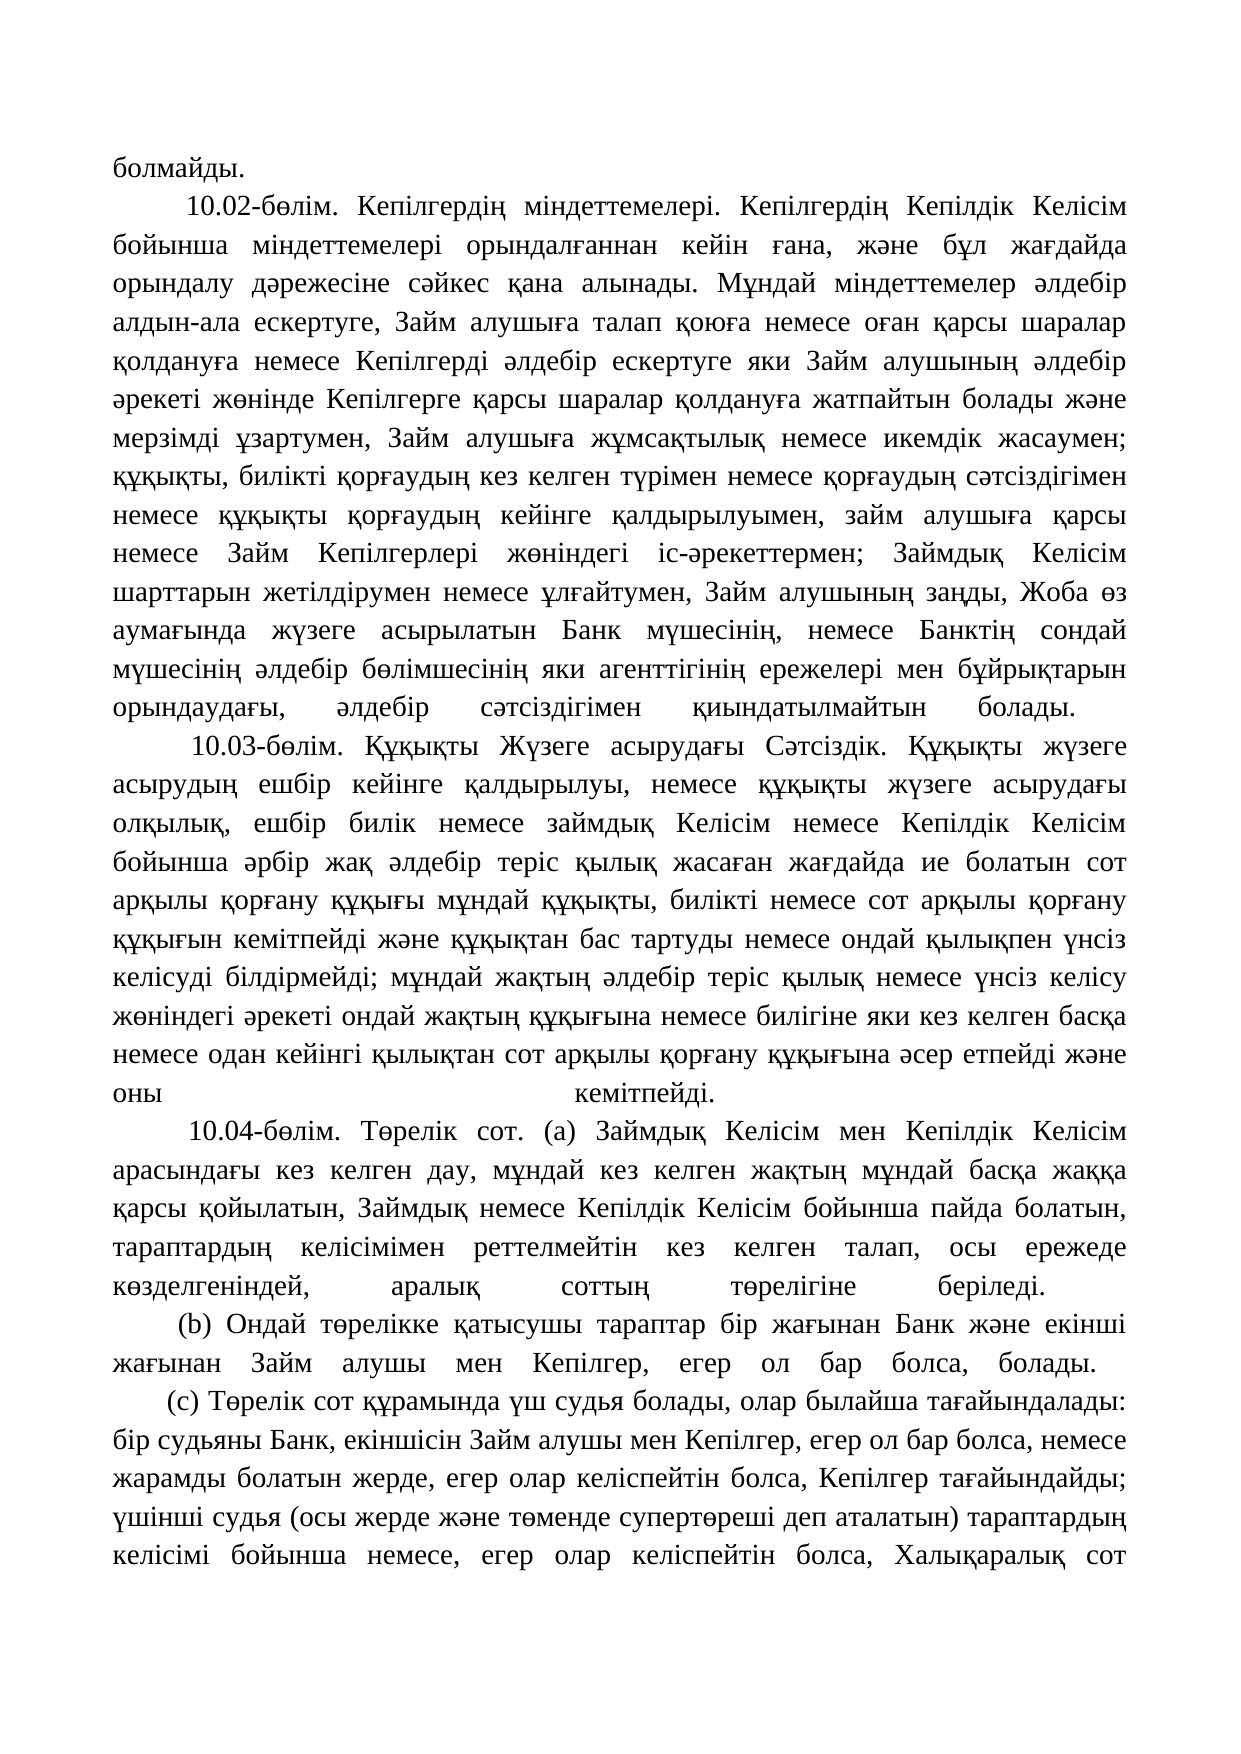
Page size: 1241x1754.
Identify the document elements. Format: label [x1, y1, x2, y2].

text [112, 150, 1128, 1571]
